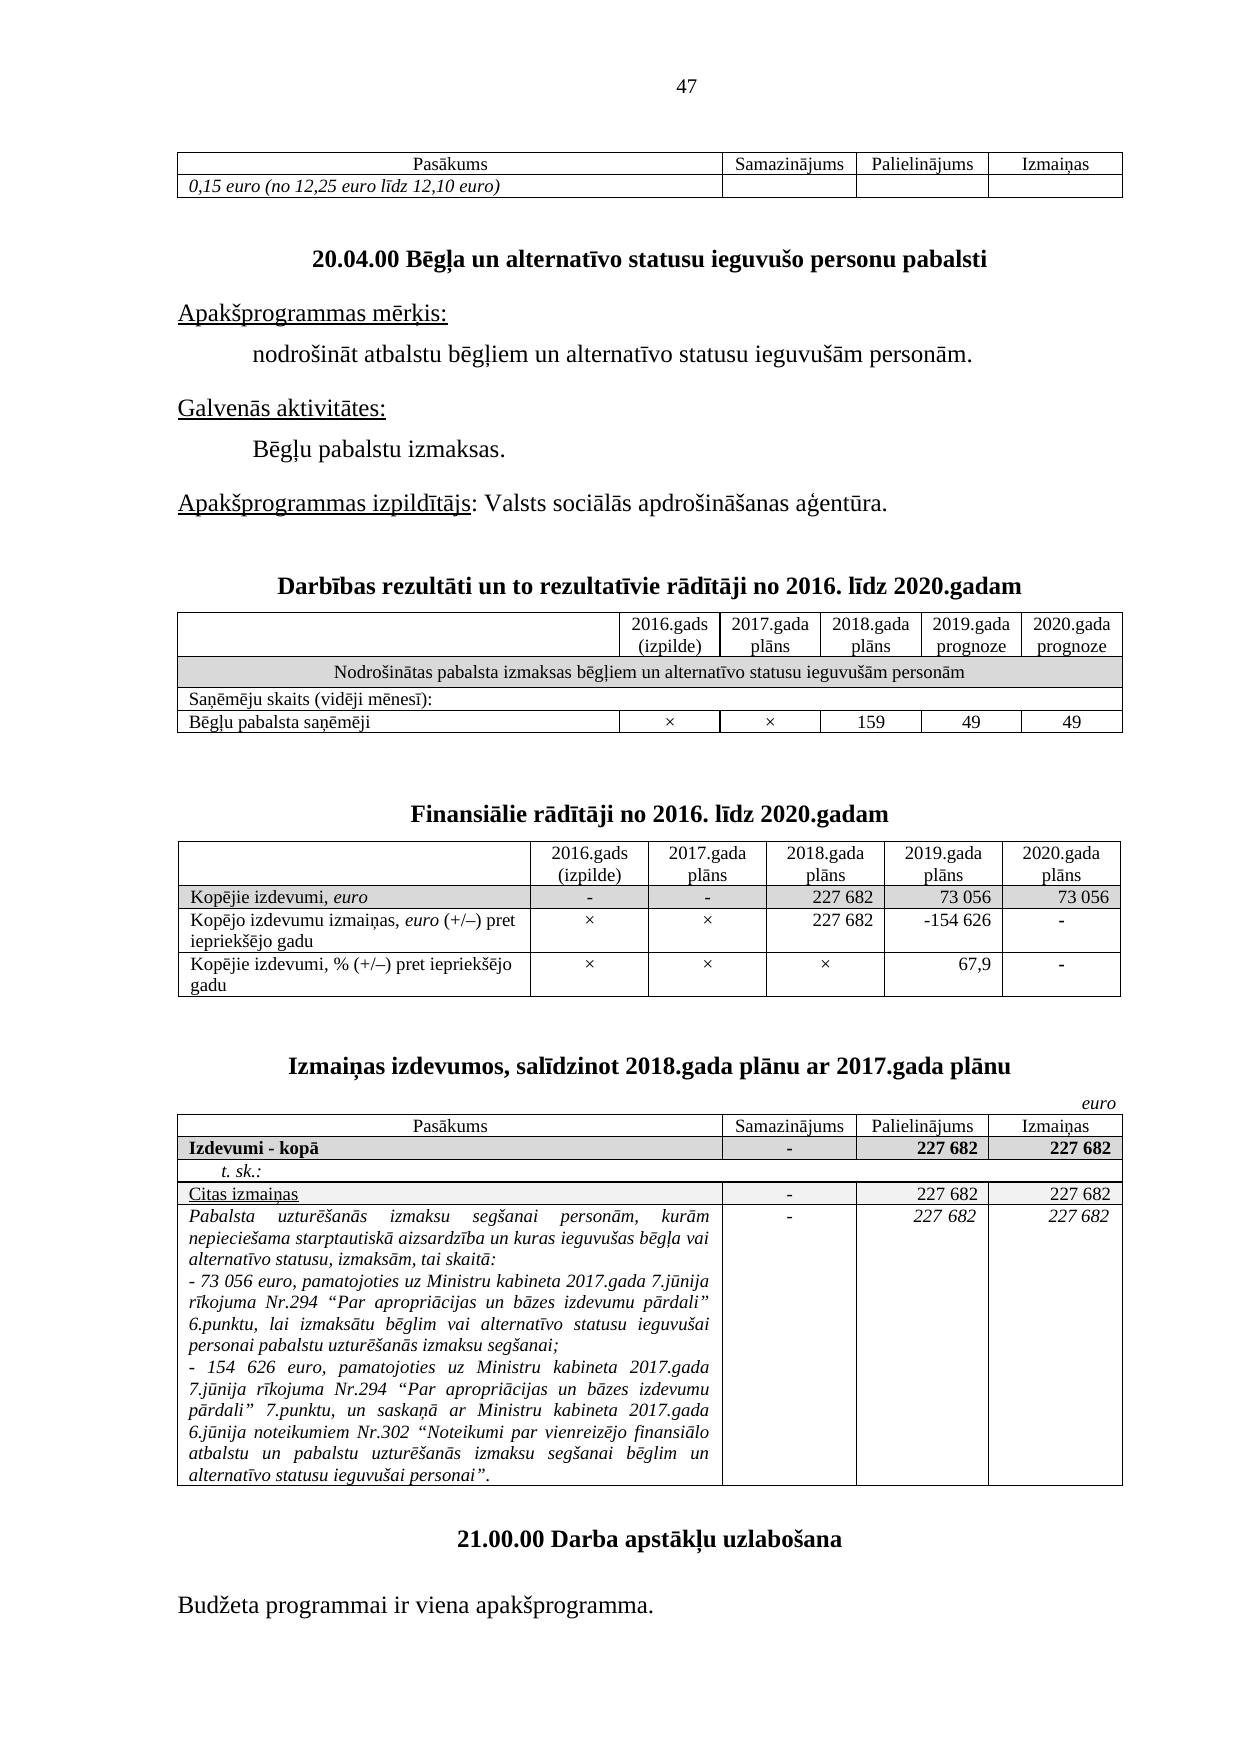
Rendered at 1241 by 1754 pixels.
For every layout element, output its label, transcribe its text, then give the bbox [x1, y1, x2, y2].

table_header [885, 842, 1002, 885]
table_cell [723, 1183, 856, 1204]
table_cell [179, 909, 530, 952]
text Bēgļu pabalstu izmaksas. [177, 434, 1122, 463]
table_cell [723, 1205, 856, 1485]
text 20.04.00 Bēgļa un alternatīvo statusu ieguvušo personu pabalsti [177, 244, 1122, 273]
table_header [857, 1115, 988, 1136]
text Budžeta programmai ir viena apakšprogramma. [177, 1590, 1122, 1619]
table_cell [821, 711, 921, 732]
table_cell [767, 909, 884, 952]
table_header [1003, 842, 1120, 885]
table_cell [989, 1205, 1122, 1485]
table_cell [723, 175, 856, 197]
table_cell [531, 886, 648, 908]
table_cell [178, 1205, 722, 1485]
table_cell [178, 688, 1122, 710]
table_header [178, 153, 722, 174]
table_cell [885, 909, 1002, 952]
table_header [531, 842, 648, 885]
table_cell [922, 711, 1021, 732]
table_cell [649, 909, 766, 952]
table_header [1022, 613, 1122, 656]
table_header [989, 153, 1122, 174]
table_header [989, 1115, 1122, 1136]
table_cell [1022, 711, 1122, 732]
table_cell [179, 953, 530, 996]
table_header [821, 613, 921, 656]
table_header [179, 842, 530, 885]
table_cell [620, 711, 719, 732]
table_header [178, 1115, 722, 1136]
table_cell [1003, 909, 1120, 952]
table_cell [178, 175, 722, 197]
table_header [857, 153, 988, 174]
text Apakšprogrammas mērķis: [177, 298, 1122, 327]
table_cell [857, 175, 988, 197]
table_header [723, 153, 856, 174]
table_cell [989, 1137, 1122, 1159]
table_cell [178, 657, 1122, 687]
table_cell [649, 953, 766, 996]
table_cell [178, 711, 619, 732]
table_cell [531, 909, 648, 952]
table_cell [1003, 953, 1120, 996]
text nodrošināt atbalstu bēgļiem un alternatīvo statusu ieguvušām personām. [177, 339, 1122, 368]
text euro [1002, 1092, 1122, 1113]
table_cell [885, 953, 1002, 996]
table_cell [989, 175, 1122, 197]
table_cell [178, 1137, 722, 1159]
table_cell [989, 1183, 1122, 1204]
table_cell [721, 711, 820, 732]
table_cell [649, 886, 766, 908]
text Apakšprogrammas izpildītājs: Valsts sociālās apdrošināšanas aģentūra. [177, 488, 1122, 517]
text Finansiālie rādītāji no 2016. līdz 2020.gadam [177, 799, 1122, 828]
text 21.00.00 Darba apstākļu uzlabošana [177, 1524, 1122, 1553]
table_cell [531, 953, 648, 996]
text Galvenās aktivitātes: [177, 393, 1122, 422]
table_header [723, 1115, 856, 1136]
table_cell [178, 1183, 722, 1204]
text Darbības rezultāti un to rezultatīvie rādītāji no 2016. līdz 2020.gadam [177, 571, 1122, 599]
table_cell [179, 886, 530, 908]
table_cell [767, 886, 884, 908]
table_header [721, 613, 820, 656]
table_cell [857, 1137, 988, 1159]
text Izmaiņas izdevumos, salīdzinot 2018.gada plānu ar 2017.gada plānu [177, 1051, 1122, 1079]
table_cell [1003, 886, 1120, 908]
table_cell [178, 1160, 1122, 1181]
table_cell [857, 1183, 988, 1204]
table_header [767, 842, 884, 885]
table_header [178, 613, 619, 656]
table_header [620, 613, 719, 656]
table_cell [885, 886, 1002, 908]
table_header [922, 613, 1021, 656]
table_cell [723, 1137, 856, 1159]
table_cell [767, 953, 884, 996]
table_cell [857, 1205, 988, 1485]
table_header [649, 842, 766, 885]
